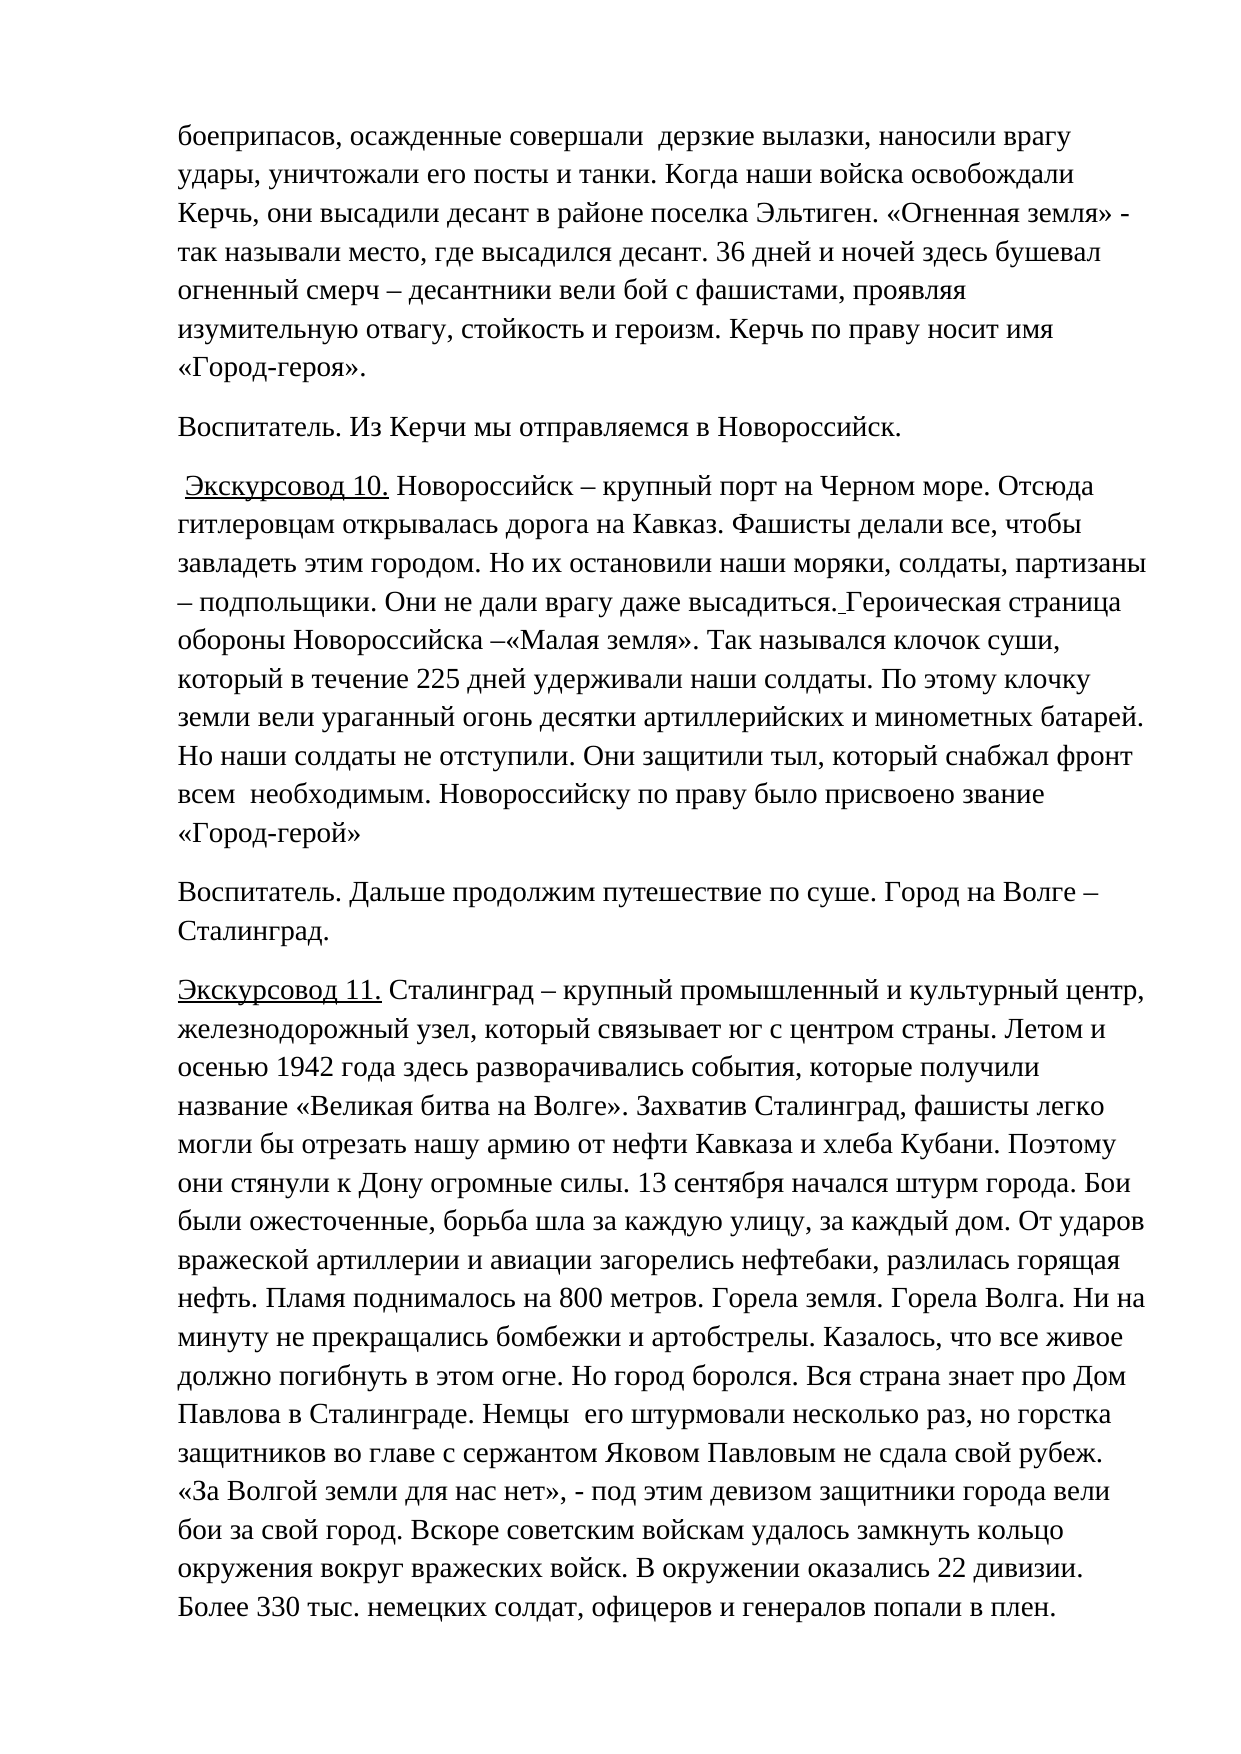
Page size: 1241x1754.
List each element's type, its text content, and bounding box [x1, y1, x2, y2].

text Экскурсовод 10. Новороссийск – крупный порт на Черном море. Отсюда гитлеровцам открывалась дорога на Кавказ. Фашисты делали все, чтобы завладеть этим городом. Но их остановили наши моряки, солдаты, партизаны – подпольщики. Они не дали врагу даже высадиться. Героическая страница обороны Новороссийска –«Малая земля». Так назывался клочок суши, который в течение 225 дней удерживали наши солдаты. По этому клочку земли вели ураганный огонь десятки артиллерийских и минометных батарей. Но наши солдаты не отступили. Они защитили тыл, который снабжал фронт всем необходимым. Новороссийску по праву было присвоено звание «Город-герой» [177, 468, 1152, 848]
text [177, 118, 1152, 383]
text Воспитатель. Дальше продолжим путешествие по суше. Город на Волге – Сталинград. [177, 874, 1152, 946]
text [177, 972, 1152, 1622]
text Воспитатель. Из Керчи мы отправляемся в Новороссийск. [177, 409, 1152, 442]
